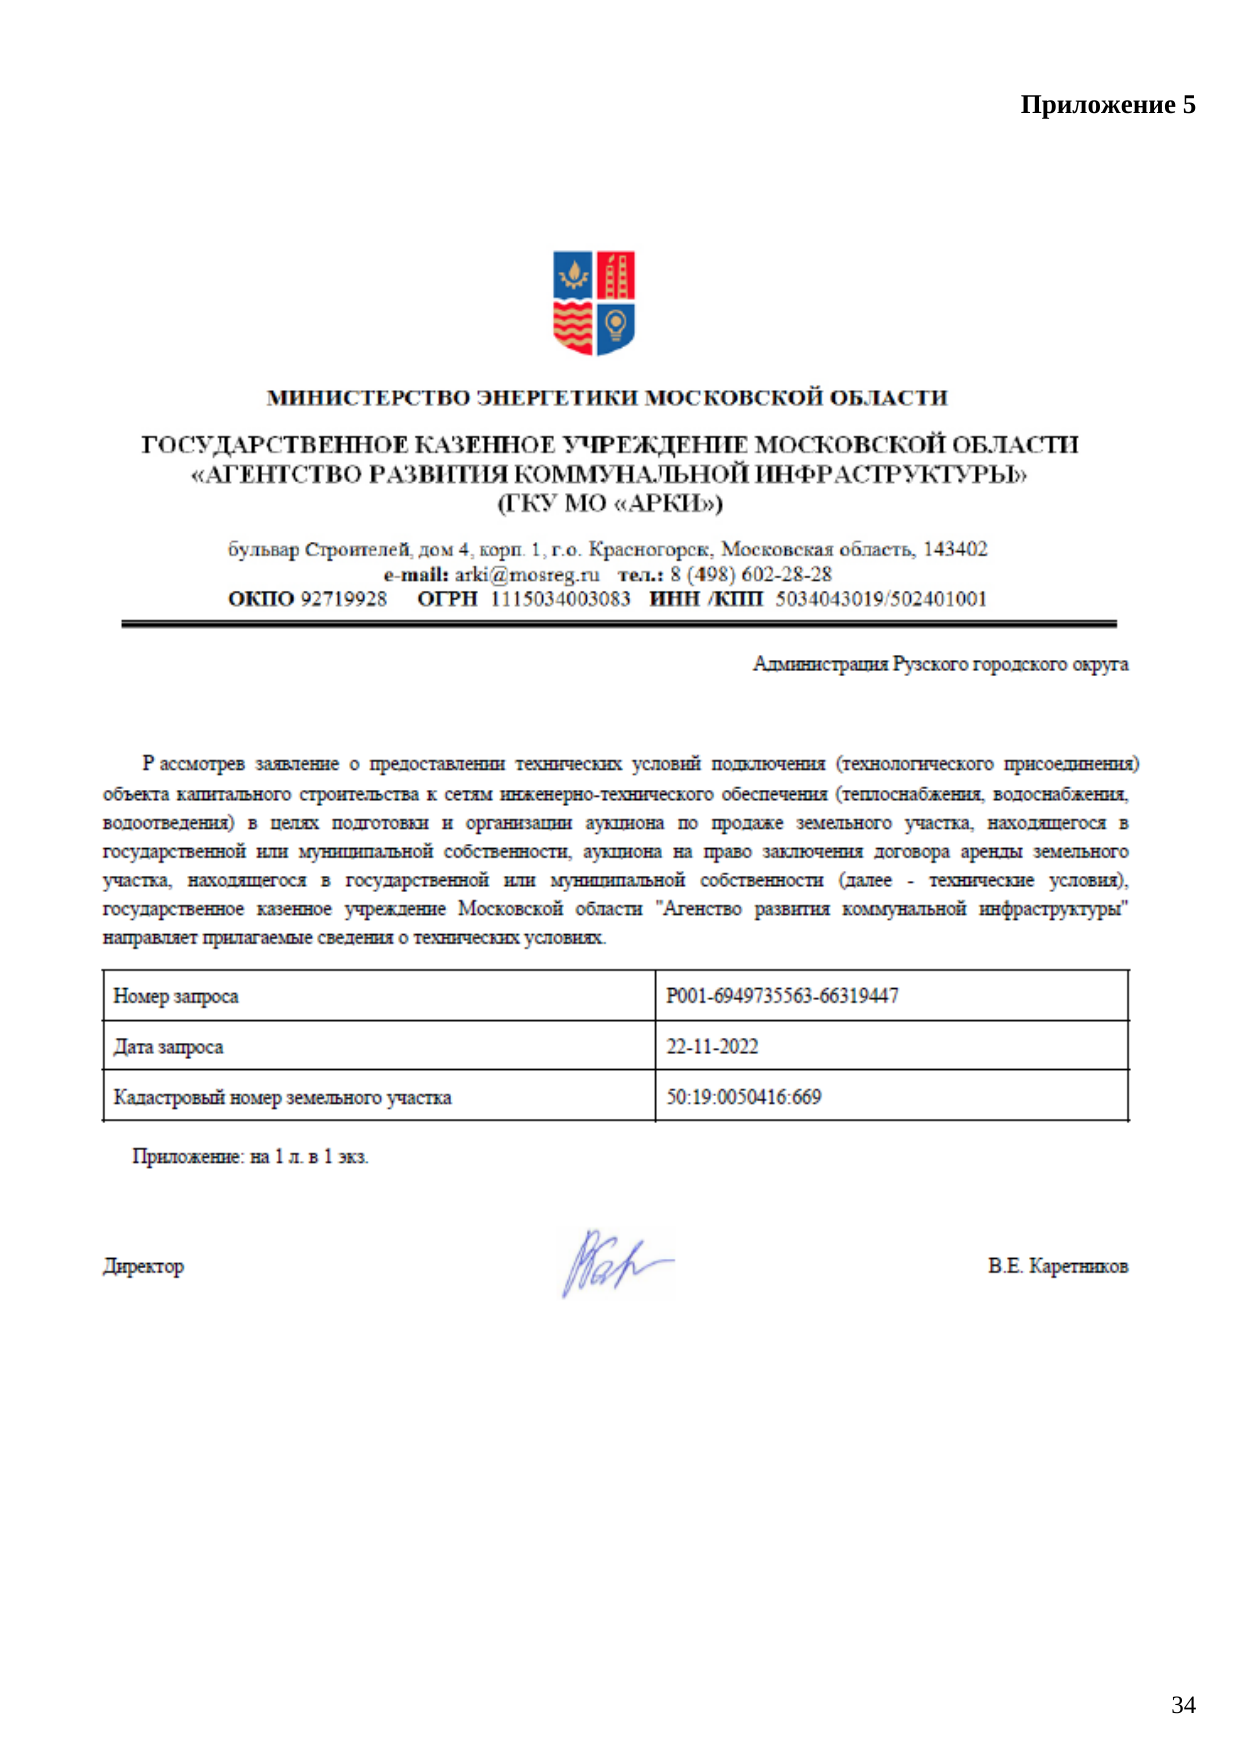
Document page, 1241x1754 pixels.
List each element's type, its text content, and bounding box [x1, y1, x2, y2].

subtitle Приложение 5 [14, 89, 1196, 120]
picture [73, 234, 1190, 1344]
